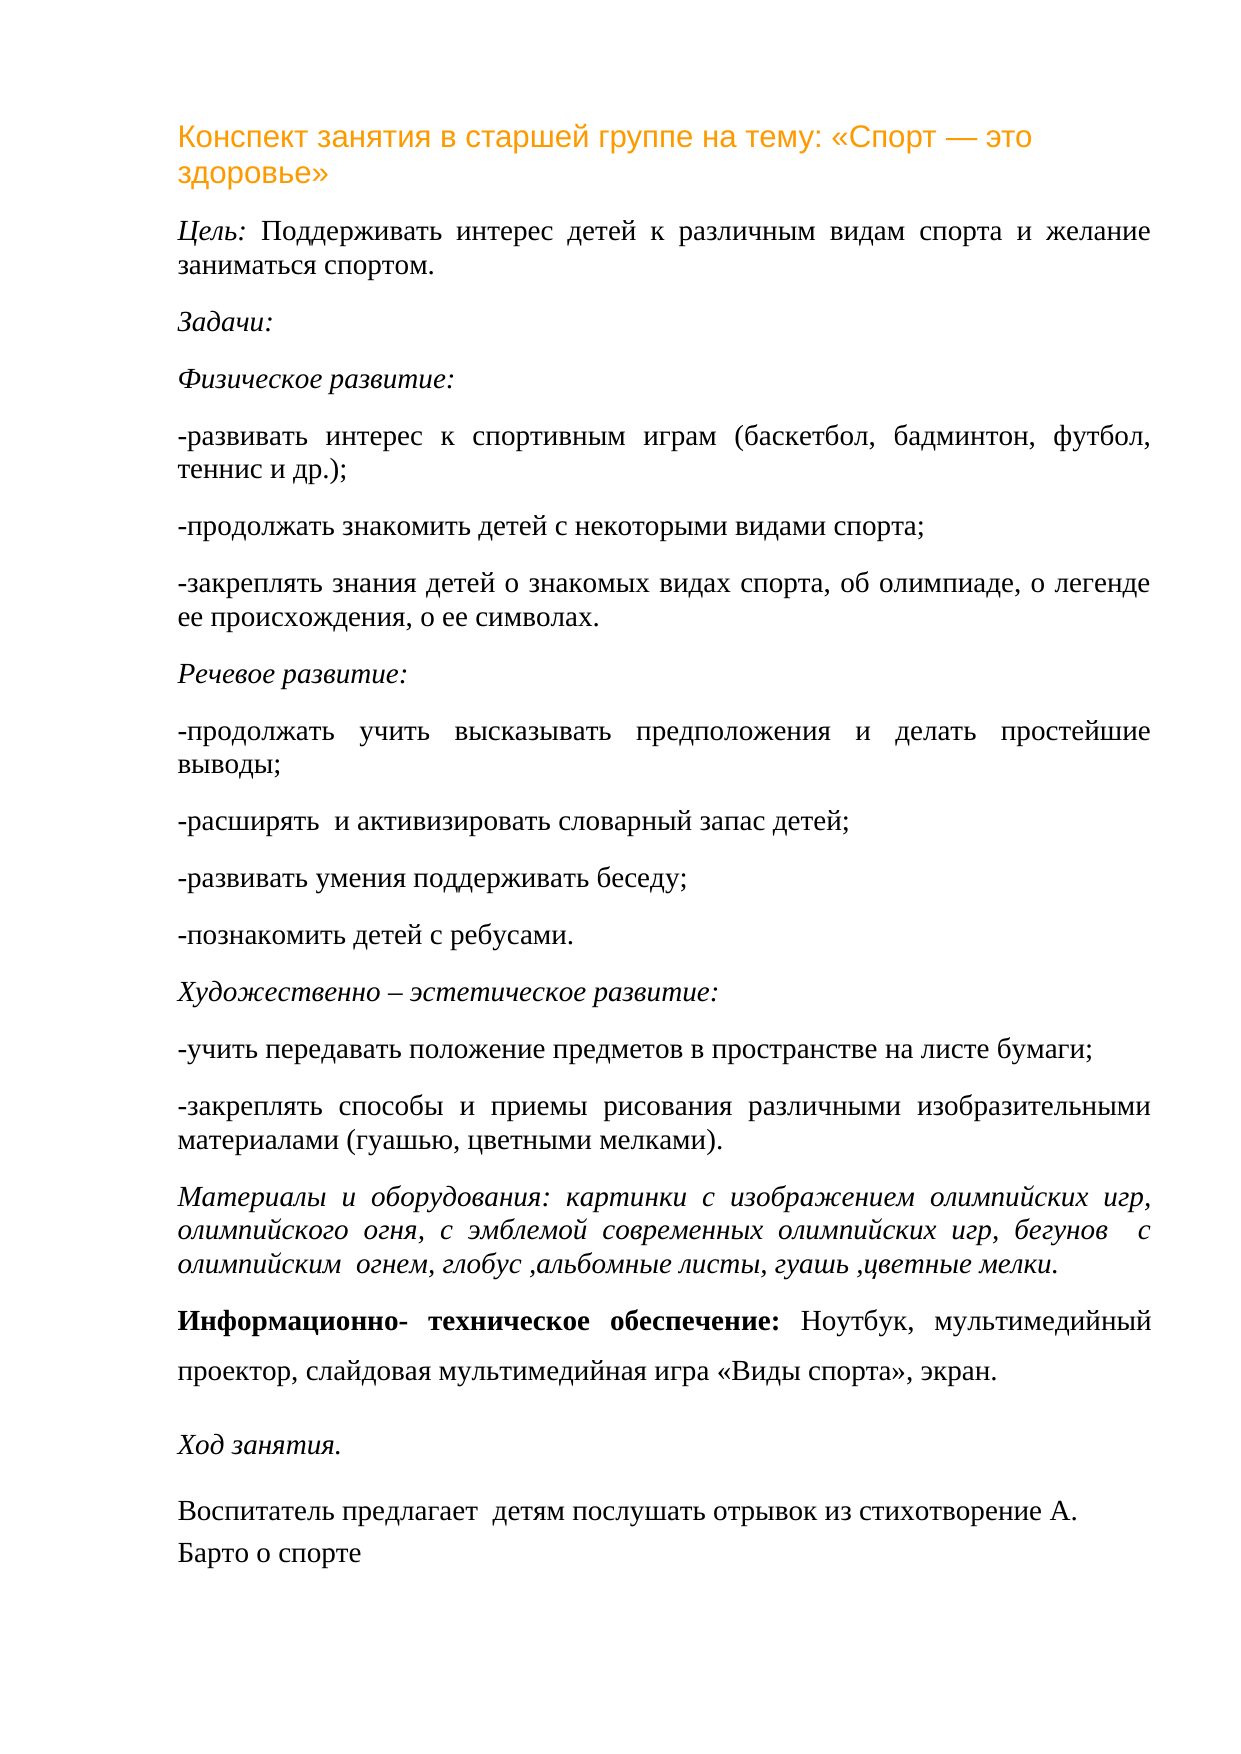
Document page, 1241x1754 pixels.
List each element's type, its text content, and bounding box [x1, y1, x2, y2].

text Информационно- техническое обеспечение: Ноутбук, мультимедийный проектор, слайдовая мультимедийная игра «Виды спорта», экран. [177, 1303, 1152, 1387]
text -развивать умения поддерживать беседу; [177, 860, 1152, 894]
text Ход занятия. [177, 1427, 1152, 1461]
text Физическое развитие: [177, 361, 1152, 394]
text -продолжать знакомить детей с некоторыми видами спорта; [177, 508, 1152, 542]
text -развивать интерес к спортивным играм (баскетбол, бадминтон, футбол, теннис и др.); [177, 418, 1152, 485]
text Речевое развитие: [177, 656, 1152, 689]
text Цель: Поддерживать интерес детей к различным видам спорта и желание заниматься спортом. [177, 213, 1152, 281]
text -учить передавать положение предметов в пространстве на листе бумаги; [177, 1031, 1152, 1065]
text Задачи: [177, 304, 1152, 337]
text -продолжать учить высказывать предположения и делать простейшие выводы; [177, 713, 1152, 780]
text -закреплять знания детей о знакомых видах спорта, об олимпиаде, о легенде ее происхождения, о ее символах. [177, 565, 1152, 632]
text Материалы и оборудования: картинки с изображением олимпийских игр, олимпийского огня, с эмблемой современных олимпийских игр, бегунов с олимпийским огнем, глобус ,альбомные листы, гуашь ,цветные мелки. [177, 1179, 1152, 1279]
text Художественно – эстетическое развитие: [177, 974, 1152, 1008]
text Конспект занятия в старшей группе на тему: «Спорт — это здоровье» [177, 118, 1152, 190]
text -расширять и активизировать словарный запас детей; [177, 803, 1152, 837]
text -познакомить детей с ребусами. [177, 917, 1152, 951]
text -закреплять способы и приемы рисования различными изобразительными материалами (гуашью, цветными мелками). [177, 1088, 1152, 1155]
text Воспитатель предлагает детям послушать отрывок из стихотворение А. Барто о спорте [177, 1484, 1152, 1569]
